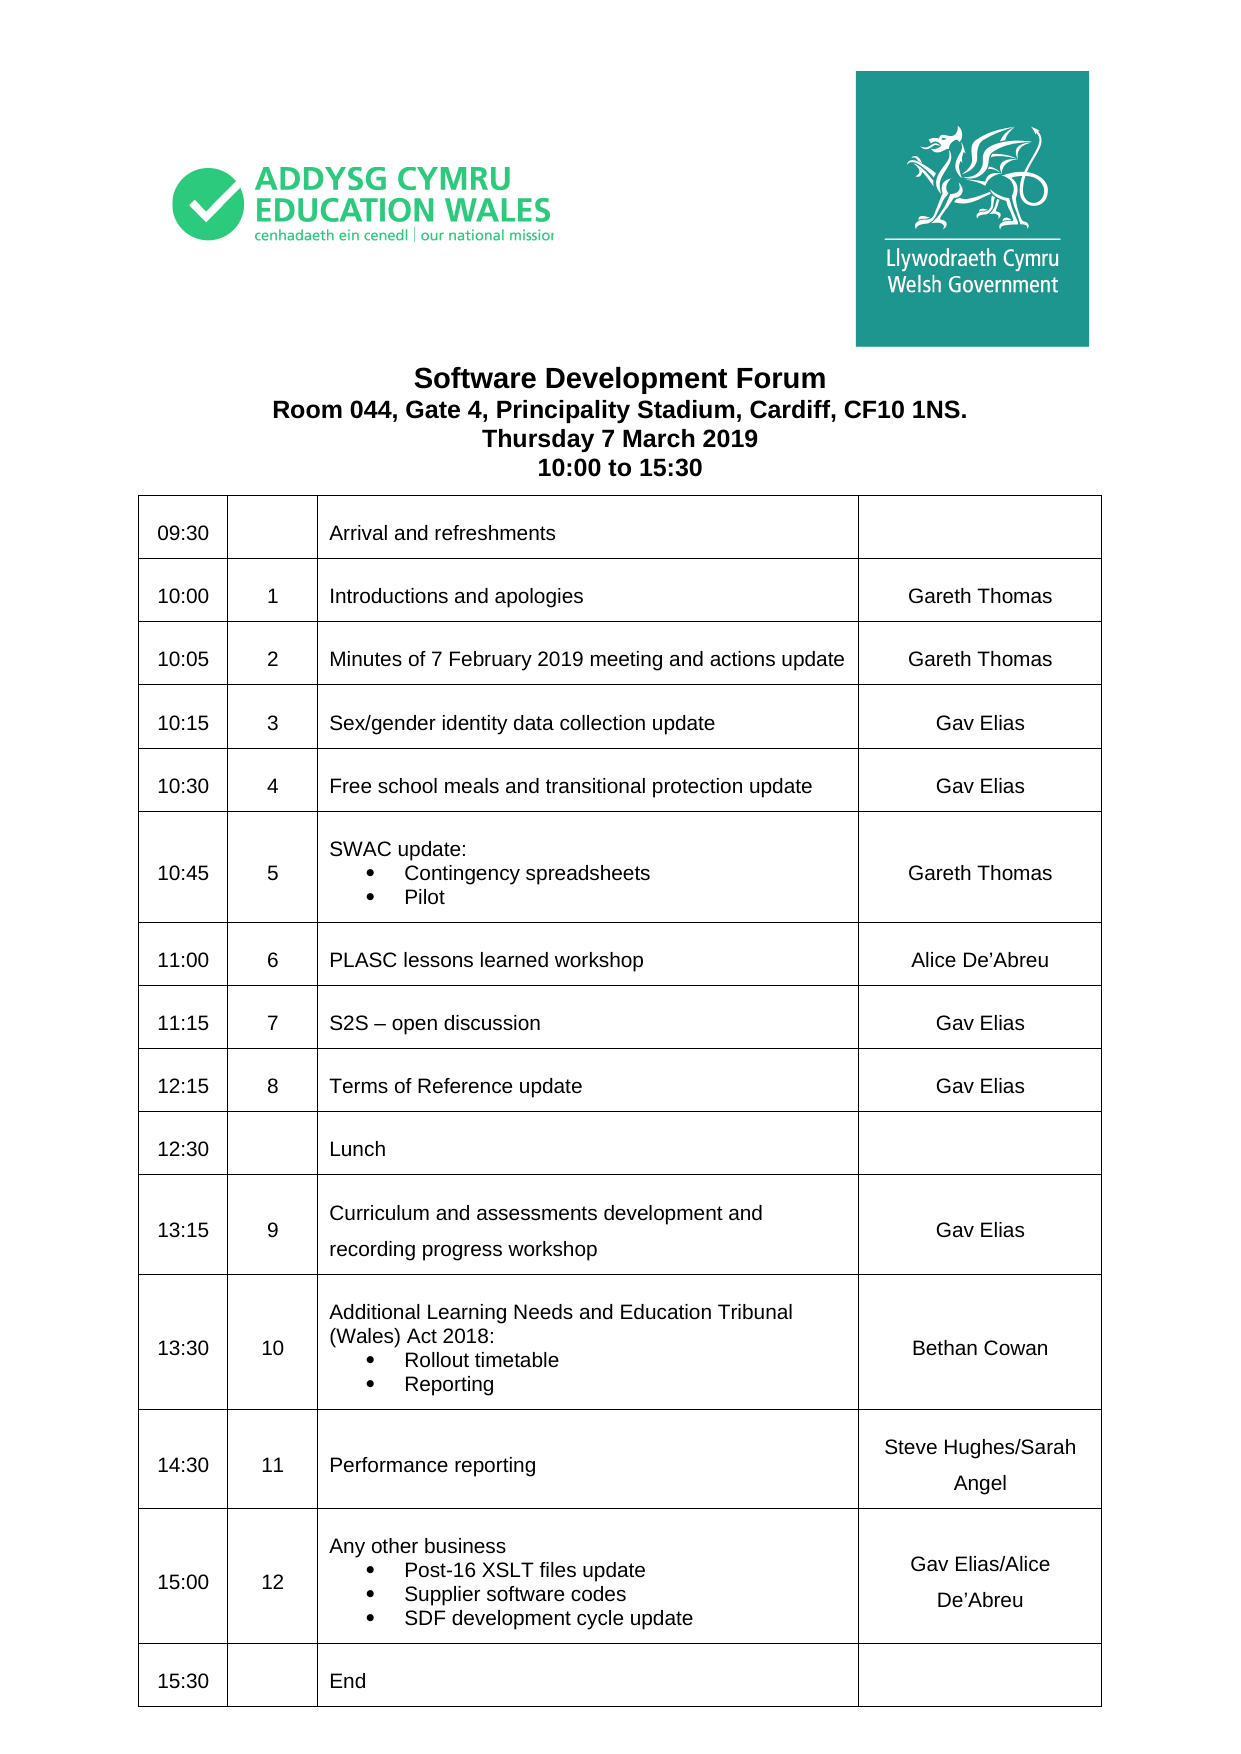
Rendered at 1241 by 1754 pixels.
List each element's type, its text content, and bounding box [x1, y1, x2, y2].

table_header 09:30 [139, 496, 227, 558]
table_cell 10:15 [139, 685, 227, 747]
table_cell Gav Elias/Alice De’Abreu [859, 1509, 1101, 1643]
table_cell 7 [228, 986, 317, 1048]
table_cell [228, 1644, 317, 1706]
table_cell Any other business Post-16 XSLT files update Supplier software codes SDF development cycle update [318, 1509, 858, 1643]
table_cell 11:00 [139, 923, 227, 985]
table_cell Bethan Cowan [859, 1275, 1101, 1409]
table_cell Gareth Thomas [859, 622, 1101, 684]
text Thursday 7 March 2019 [150, 424, 1090, 452]
table_cell 13:15 [139, 1175, 227, 1273]
text 10:00 to 15:30 [150, 452, 1090, 481]
table_cell 10:00 [139, 559, 227, 621]
table_cell 15:30 [139, 1644, 227, 1706]
table_cell [228, 1112, 317, 1174]
table_cell Additional Learning Needs and Education Tribunal (Wales) Act 2018: Rollout timetable Reporting [318, 1275, 858, 1409]
picture [172, 167, 554, 242]
table_cell 12 [228, 1509, 317, 1643]
table_cell Gav Elias [859, 986, 1101, 1048]
table_cell 13:30 [139, 1275, 227, 1409]
table_cell [859, 1112, 1101, 1174]
table_cell Sex/gender identity data collection update [318, 685, 858, 747]
table_cell Performance reporting [318, 1410, 858, 1508]
table_cell Free school meals and transitional protection update [318, 749, 858, 811]
table_cell 9 [228, 1175, 317, 1273]
table_cell Gareth Thomas [859, 812, 1101, 922]
picture [855, 71, 1090, 347]
table_cell Introductions and apologies [318, 559, 858, 621]
table_cell SWAC update: Contingency spreadsheets Pilot [318, 812, 858, 922]
table_cell Gav Elias [859, 1175, 1101, 1273]
table_header Arrival and refreshments [318, 496, 858, 558]
table_cell Gav Elias [859, 1049, 1101, 1111]
table_cell Gav Elias [859, 749, 1101, 811]
table_cell 8 [228, 1049, 317, 1111]
table_cell S2S – open discussion [318, 986, 858, 1048]
table_cell Gav Elias [859, 685, 1101, 747]
table_cell 12:15 [139, 1049, 227, 1111]
table_cell Gareth Thomas [859, 559, 1101, 621]
table_cell Alice De’Abreu [859, 923, 1101, 985]
table_cell Lunch [318, 1112, 858, 1174]
table_cell 14:30 [139, 1410, 227, 1508]
table_cell 10:30 [139, 749, 227, 811]
table_cell PLASC lessons learned workshop [318, 923, 858, 985]
table_cell 11 [228, 1410, 317, 1508]
table_header [859, 496, 1101, 558]
table_cell 10:45 [139, 812, 227, 922]
table_cell 15:00 [139, 1509, 227, 1643]
text Room 044, Gate 4, Principality Stadium, Cardiff, CF10 1NS. [150, 395, 1090, 424]
table_cell End [318, 1644, 858, 1706]
table_cell 2 [228, 622, 317, 684]
table_header [228, 496, 317, 558]
table_cell Terms of Reference update [318, 1049, 858, 1111]
table_cell 11:15 [139, 986, 227, 1048]
table_cell 1 [228, 559, 317, 621]
table_cell 4 [228, 749, 317, 811]
table_cell Minutes of 7 February 2019 meeting and actions update [318, 622, 858, 684]
table_cell 10:05 [139, 622, 227, 684]
table_cell 12:30 [139, 1112, 227, 1174]
table_cell 5 [228, 812, 317, 922]
table_cell 10 [228, 1275, 317, 1409]
table_cell Steve Hughes/Sarah Angel [859, 1410, 1101, 1508]
table_cell 3 [228, 685, 317, 747]
text Software Development Forum [150, 361, 1090, 395]
table_cell [859, 1644, 1101, 1706]
table_cell Curriculum and assessments development and recording progress workshop [318, 1175, 858, 1273]
table_cell 6 [228, 923, 317, 985]
